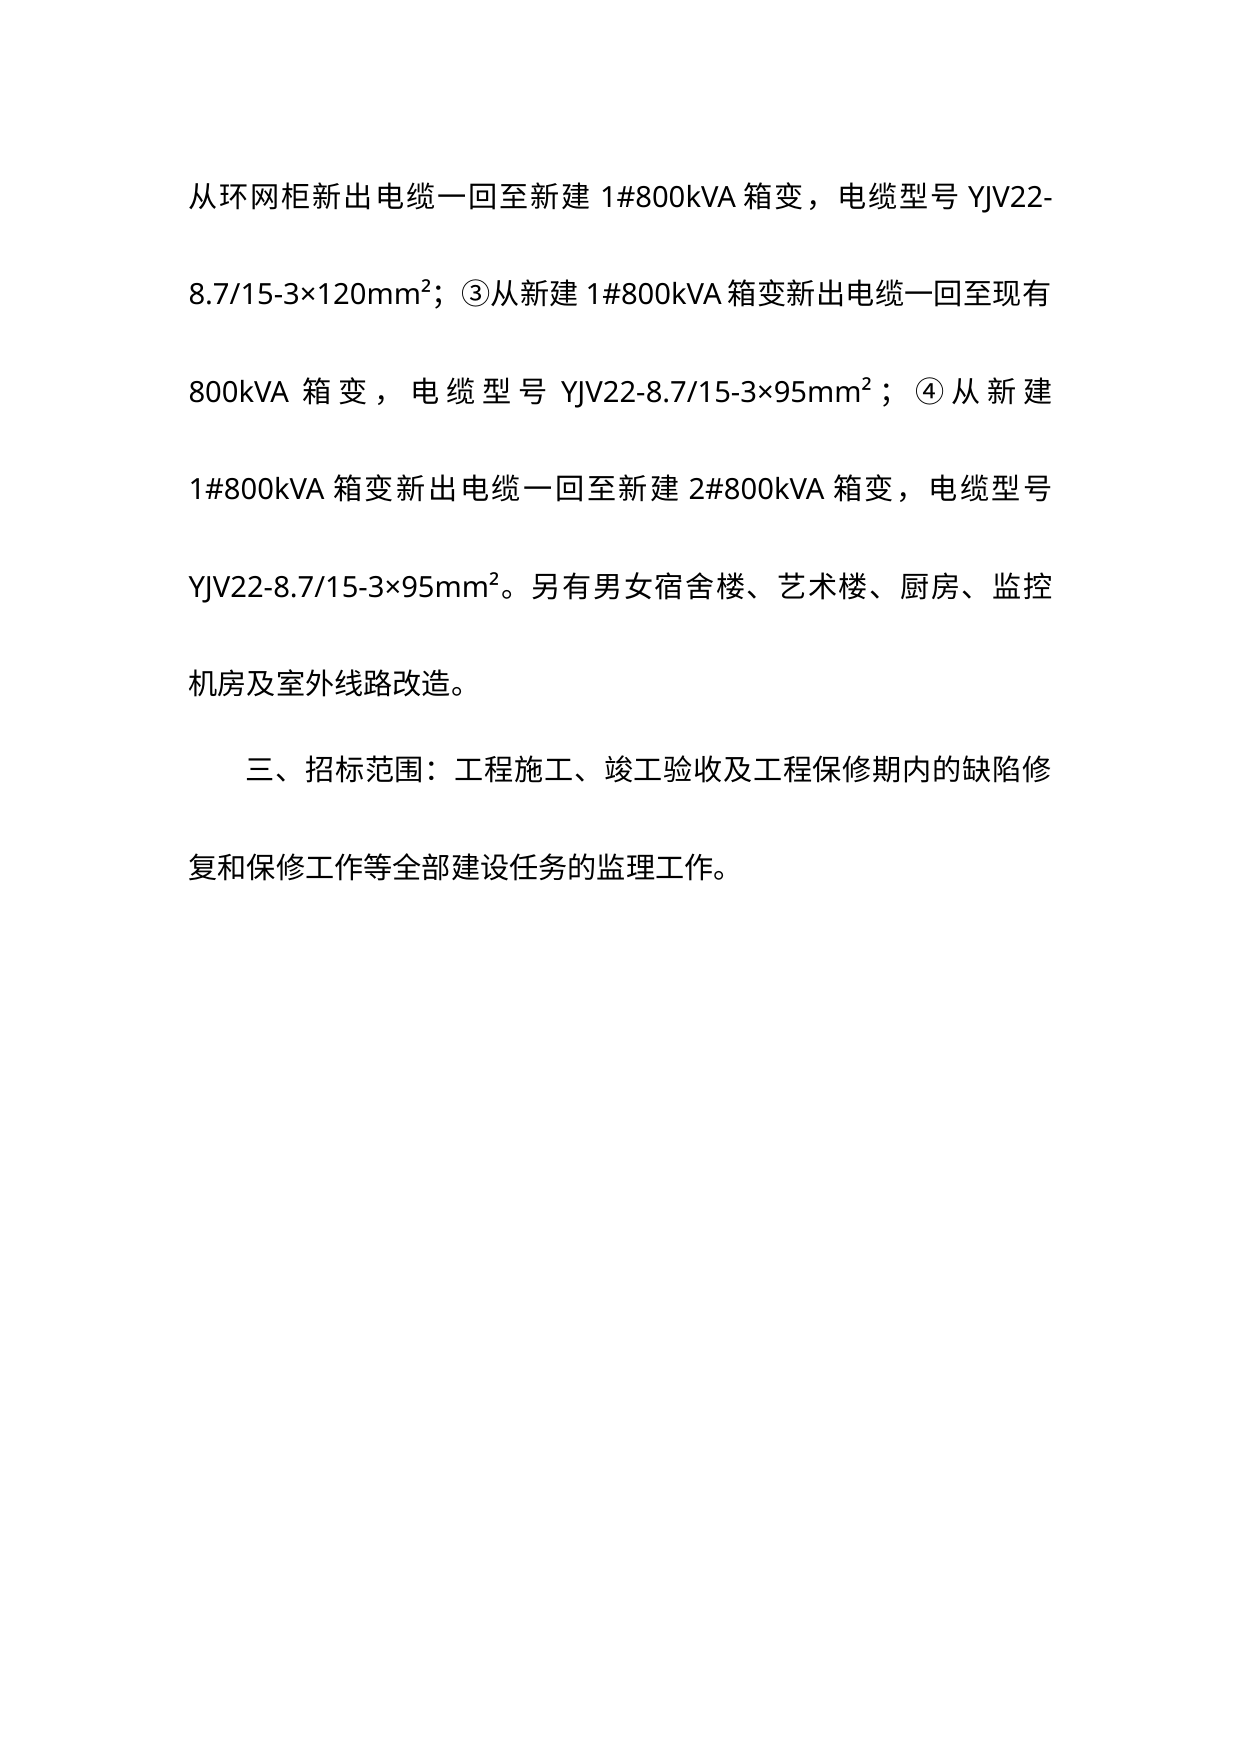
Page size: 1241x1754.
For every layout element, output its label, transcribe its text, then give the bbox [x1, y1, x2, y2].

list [188, 162, 1053, 714]
list 三、招标范围：工程施工、竣工验收及工程保修期内的缺陷修复和保修工作等全部建设任务的监理工作。 [188, 736, 1053, 898]
